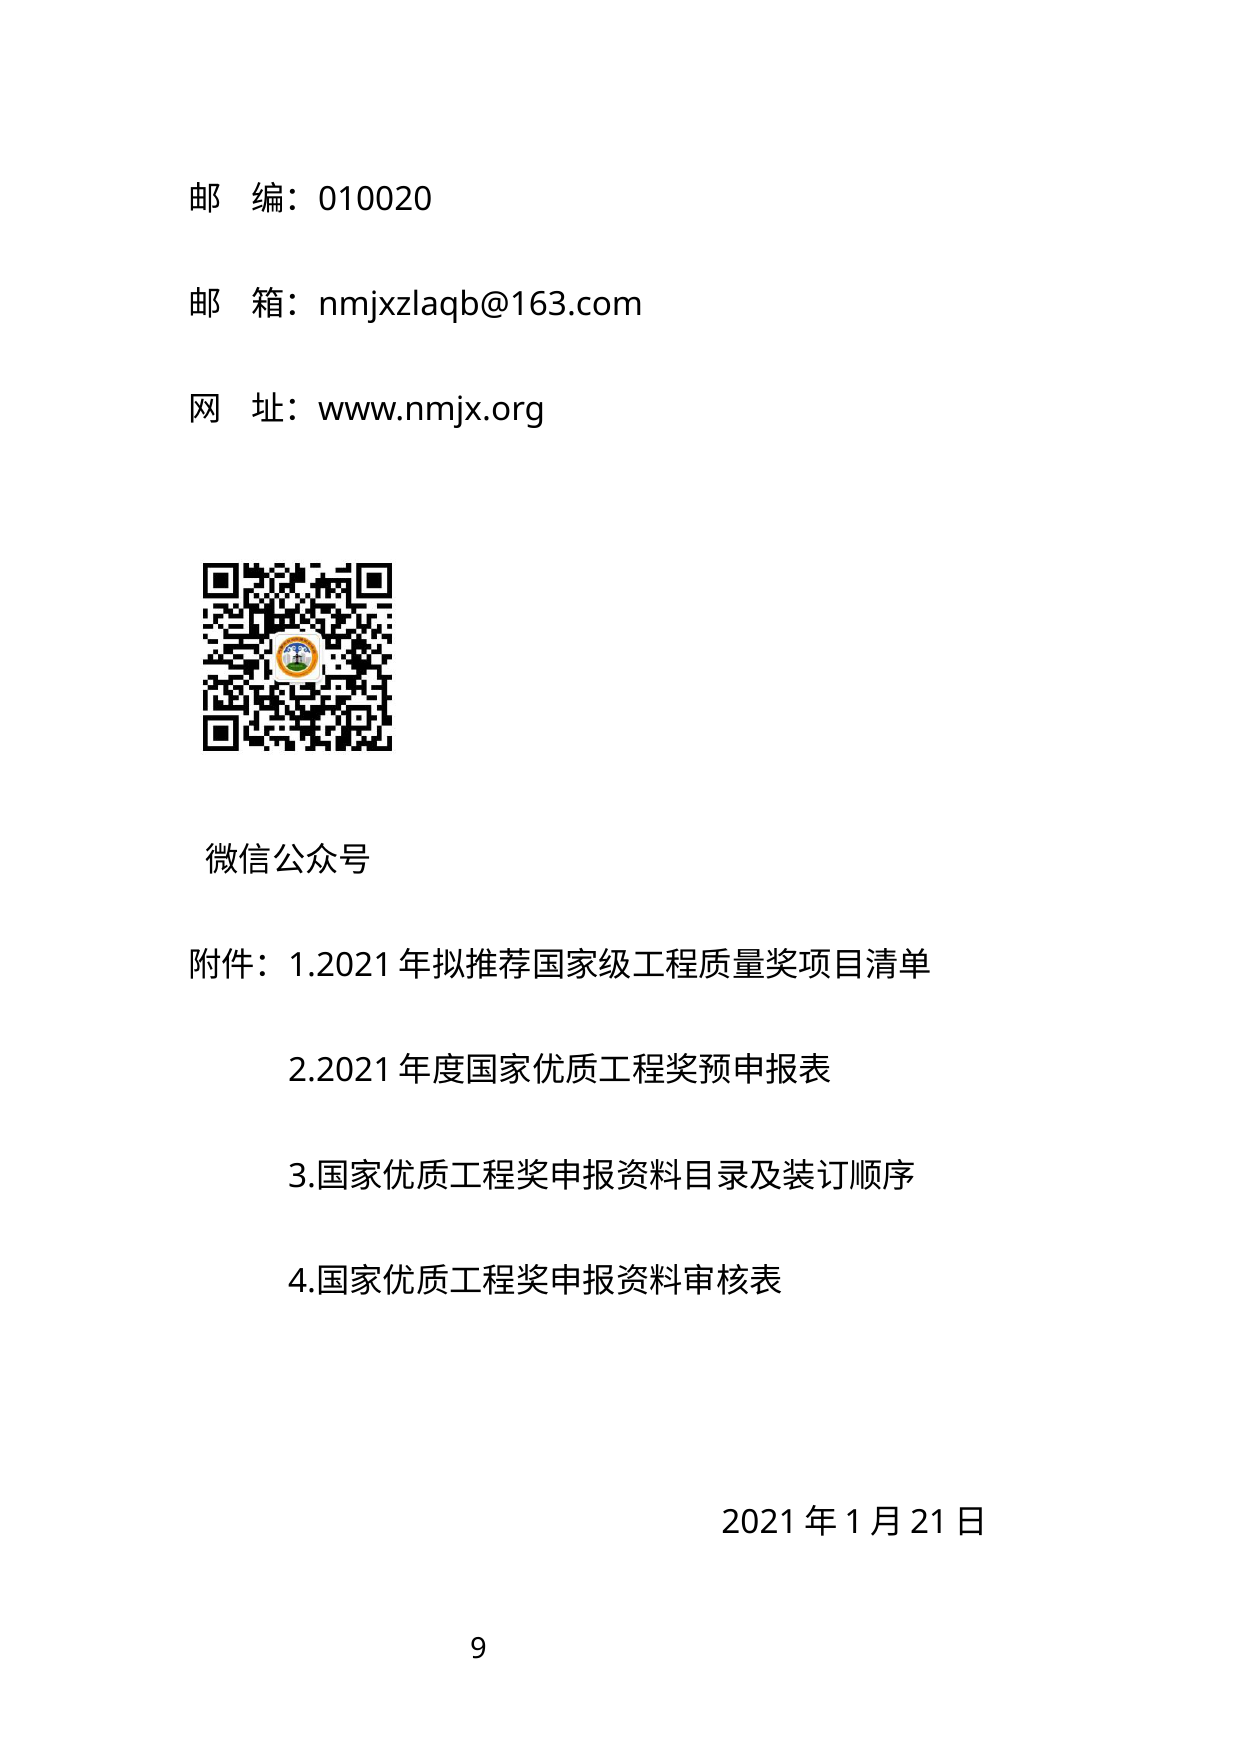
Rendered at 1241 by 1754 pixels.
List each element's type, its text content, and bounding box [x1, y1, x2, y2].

text 网 址：www.nmjx.org [188, 361, 1052, 452]
text 2.2021年度国家优质工程奖预申报表 [188, 1022, 1052, 1113]
text 4.国家优质工程奖申报资料审核表 [188, 1232, 1052, 1323]
text 附件：1.2021年拟推荐国家级工程质量奖项目清单 [188, 917, 1052, 1007]
text 邮 箱：nmjxzlaqb@163.com [188, 256, 1052, 346]
text 微信公众号 [188, 811, 1052, 902]
text 3.国家优质工程奖申报资料目录及装订顺序 [188, 1127, 1052, 1218]
picture [187, 547, 407, 766]
text 邮 编：010020 [188, 150, 1052, 241]
text 2021年1月21日 [188, 1474, 1052, 1565]
